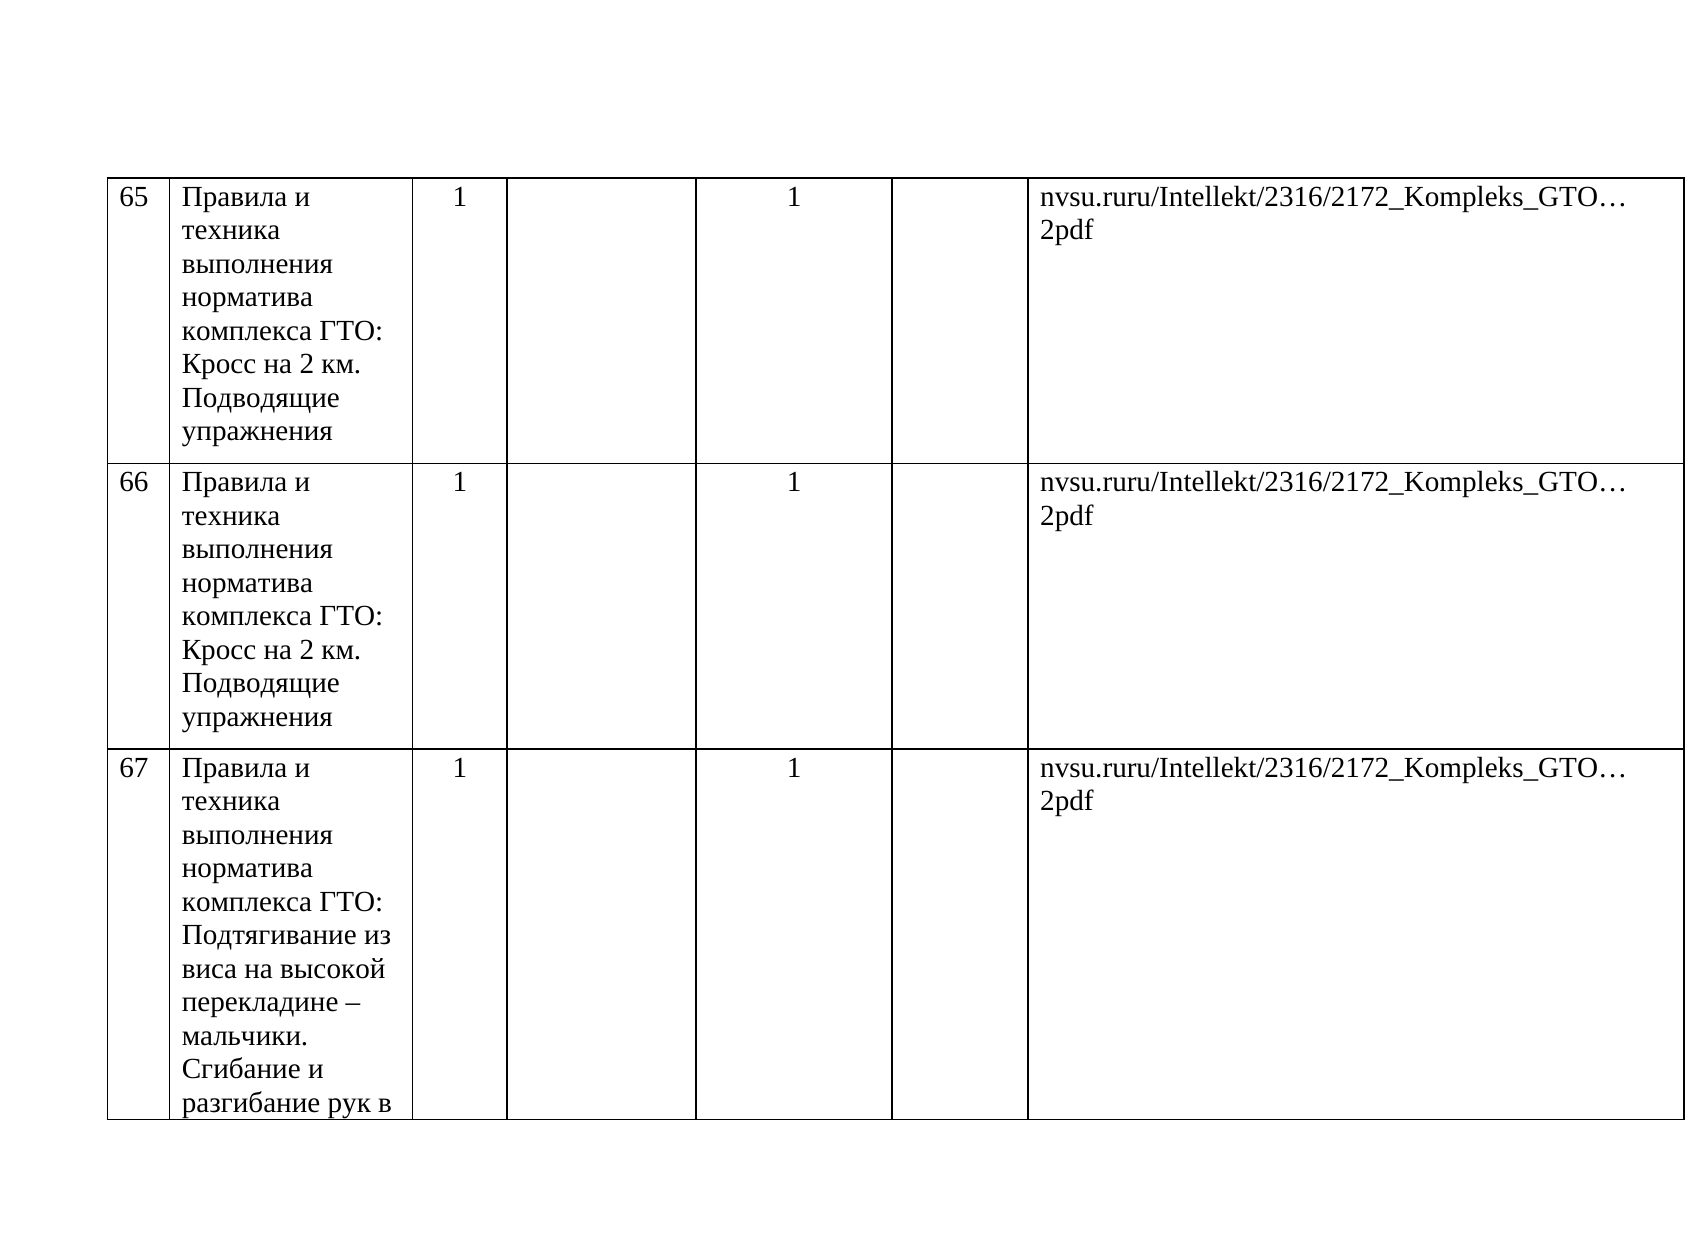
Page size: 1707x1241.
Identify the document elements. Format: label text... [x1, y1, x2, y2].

table_cell [508, 750, 695, 1119]
table_cell nvsu.ruru/Intellekt/2316/2172_Kompleks_GTO…2pdf [1029, 464, 1683, 748]
table_cell [893, 179, 1027, 463]
table_cell Правила и техника выполнения норматива комплекса ГТО: Кросс на 2 км. Подводящие упражнения [170, 179, 412, 463]
table_cell [508, 179, 695, 463]
table_cell 65 [108, 179, 169, 463]
table_cell [893, 464, 1027, 748]
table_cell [1029, 179, 1683, 463]
table_cell 67 [108, 750, 169, 1119]
table_cell [893, 750, 1027, 1119]
table_cell 66 [108, 464, 169, 748]
table_cell 1 [413, 464, 506, 748]
table_cell 1 [697, 750, 891, 1119]
table_cell 1 [413, 179, 506, 463]
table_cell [1029, 750, 1683, 1119]
table_cell 1 [413, 750, 506, 1119]
table_cell 1 [697, 464, 891, 748]
table_cell [508, 464, 695, 748]
table_cell Правила и техника выполнения норматива комплекса ГТО: Кросс на 2 км. Подводящие упражнения [170, 464, 412, 748]
table_cell 1 [697, 179, 891, 463]
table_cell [170, 750, 412, 1119]
